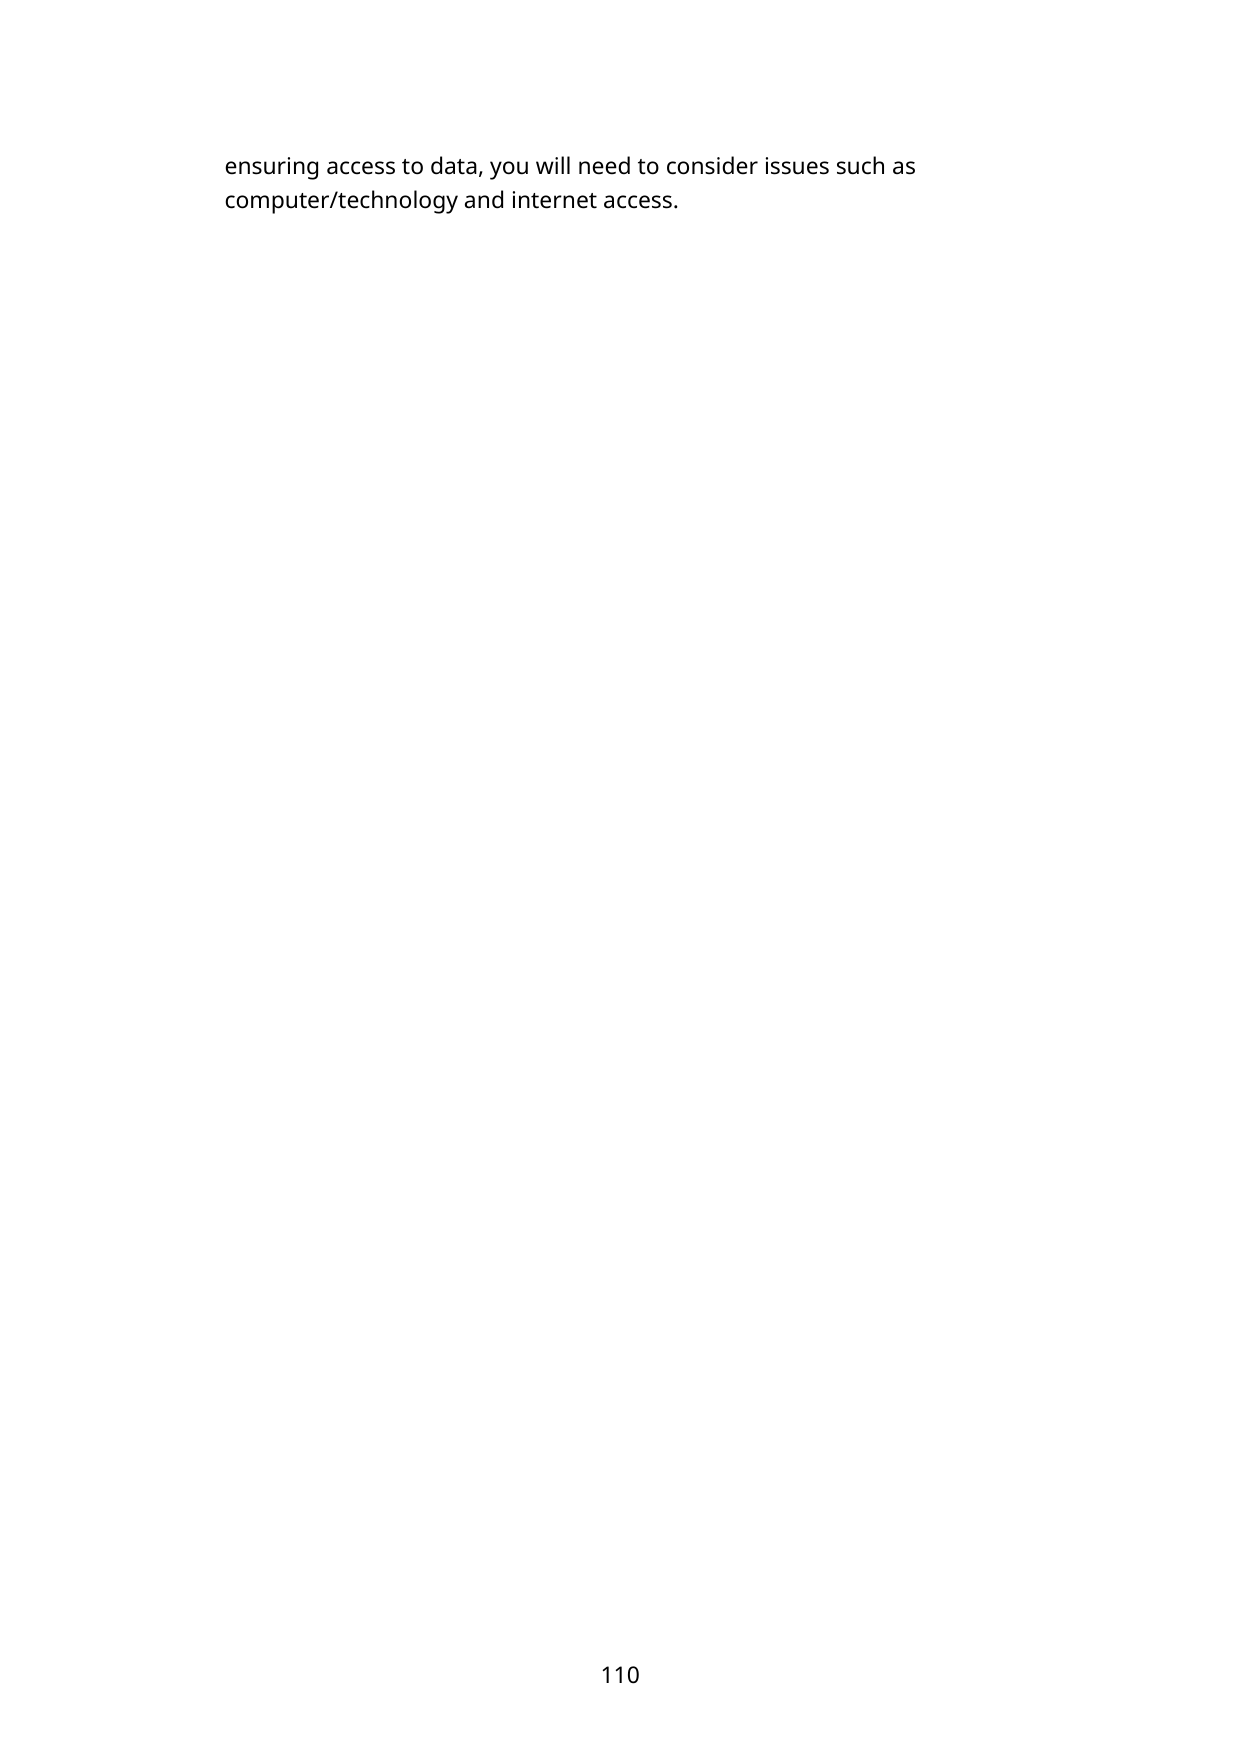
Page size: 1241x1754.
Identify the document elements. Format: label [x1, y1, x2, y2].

list [187, 150, 1026, 216]
